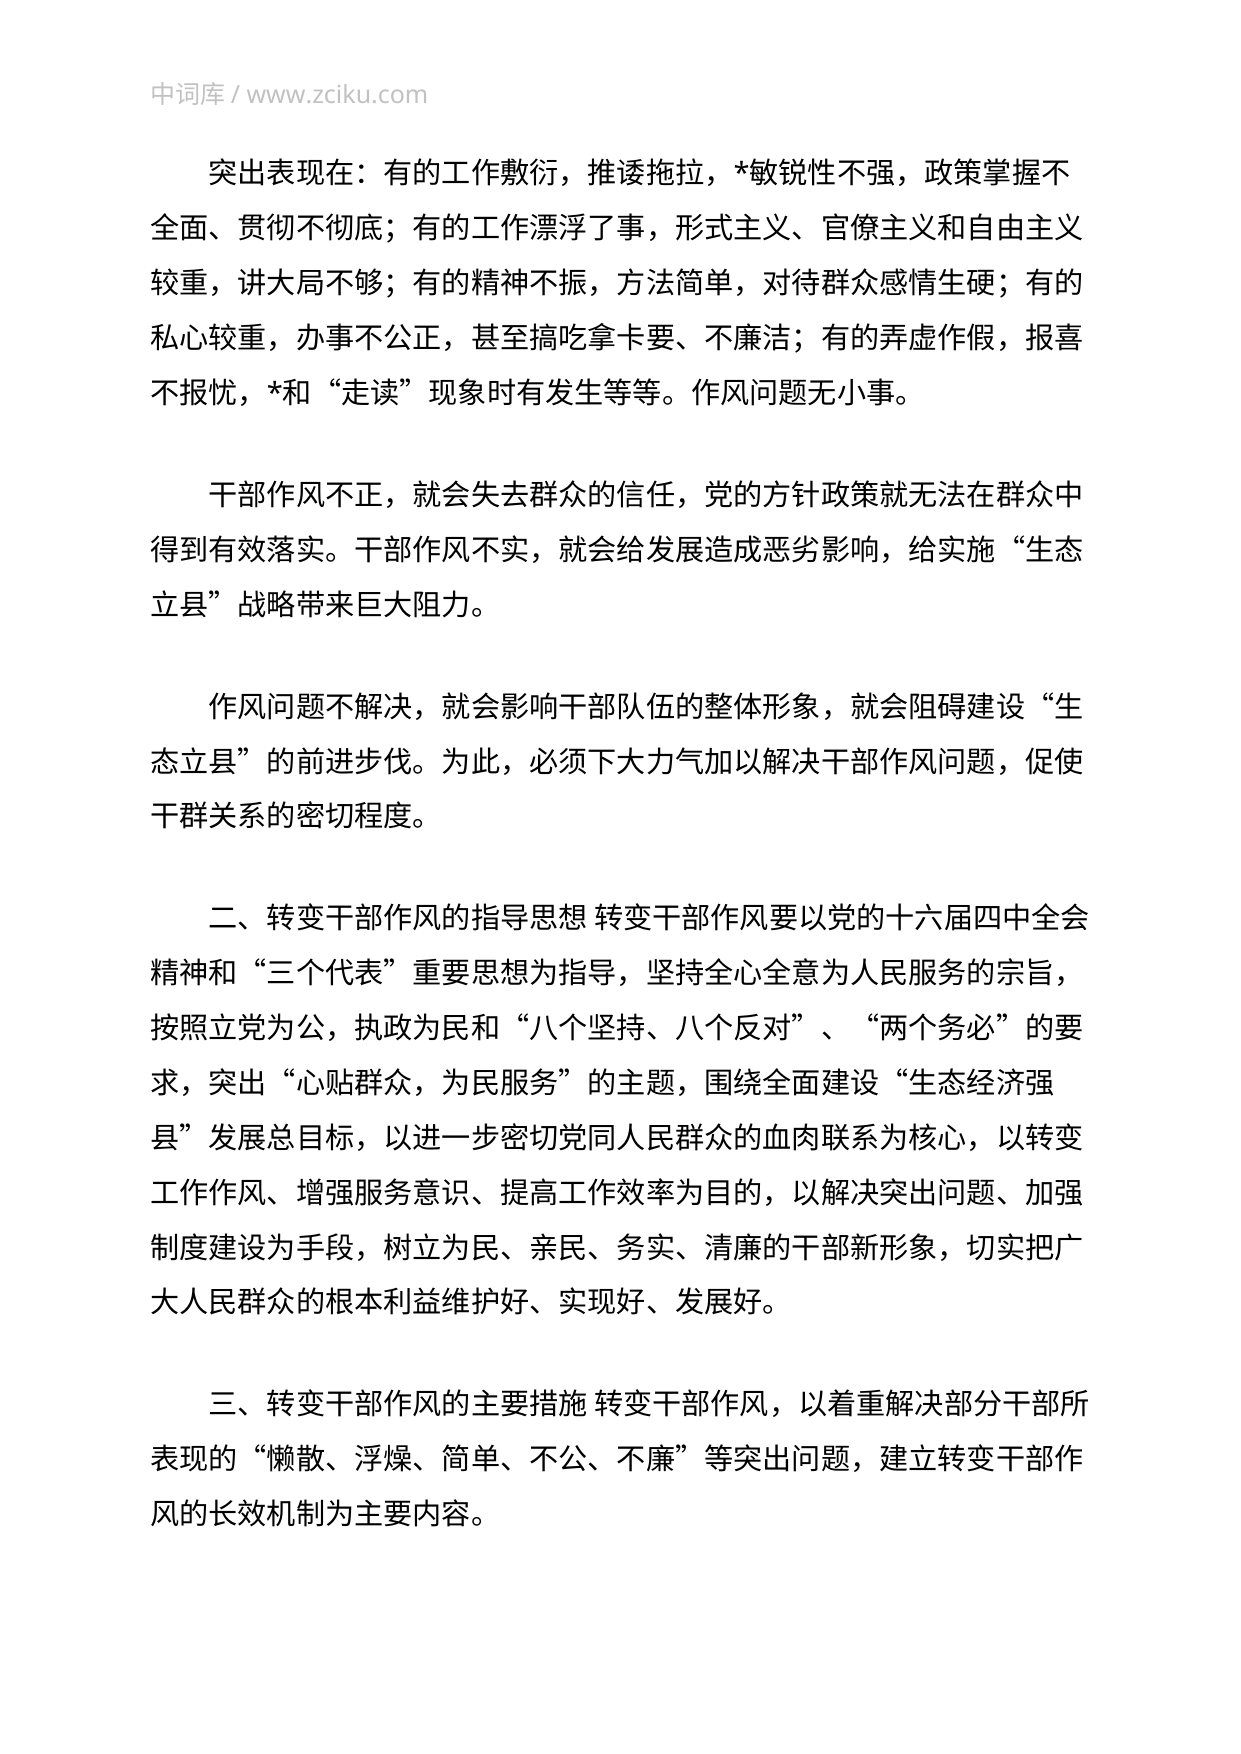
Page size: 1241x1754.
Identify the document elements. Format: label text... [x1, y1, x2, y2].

text 三、转变干部作风的主要措施 转变干部作风，以着重解决部分干部所表现的“懒散、浮燥、简单、不公、不廉”等突出问题，建立转变干部作风的长效机制为主要内容。 [150, 1381, 1090, 1533]
text 二、转变干部作风的指导思想 转变干部作风要以党的十六届四中全会精神和“三个代表”重要思想为指导，坚持全心全意为人民服务的宗旨，按照立党为公，执政为民和“八个坚持、八个反对”、“两个务必”的要求，突出“心贴群众，为民服务”的主题，围绕全面建设“生态经济强县”发展总目标，以进一步密切党同人民群众的血肉联系为核心，以转变工作作风、增强服务意识、提高工作效率为目的，以解决突出问题、加强制度建设为手段，树立为民、亲民、务实、清廉的干部新形象，切实把广大人民群众的根本利益维护好、实现好、发展好。 [150, 895, 1090, 1321]
text 干部作风不正，就会失去群众的信任，党的方针政策就无法在群众中得到有效落实。干部作风不实，就会给发展造成恶劣影响，给实施“生态立县”战略带来巨大阻力。 [150, 472, 1090, 624]
text 突出表现在：有的工作敷衍，推诿拖拉，*敏锐性不强，政策掌握不全面、贯彻不彻底；有的工作漂浮了事，形式主义、官僚主义和自由主义较重，讲大局不够；有的精神不振，方法简单，对待群众感情生硬；有的私心较重，办事不公正，甚至搞吃拿卡要、不廉洁；有的弄虚作假，报喜不报忧，*和“走读”现象时有发生等等。作风问题无小事。 [150, 150, 1090, 412]
text 作风问题不解决，就会影响干部队伍的整体形象，就会阻碍建设“生态立县”的前进步伐。为此，必须下大力气加以解决干部作风问题，促使干群关系的密切程度。 [150, 683, 1090, 835]
